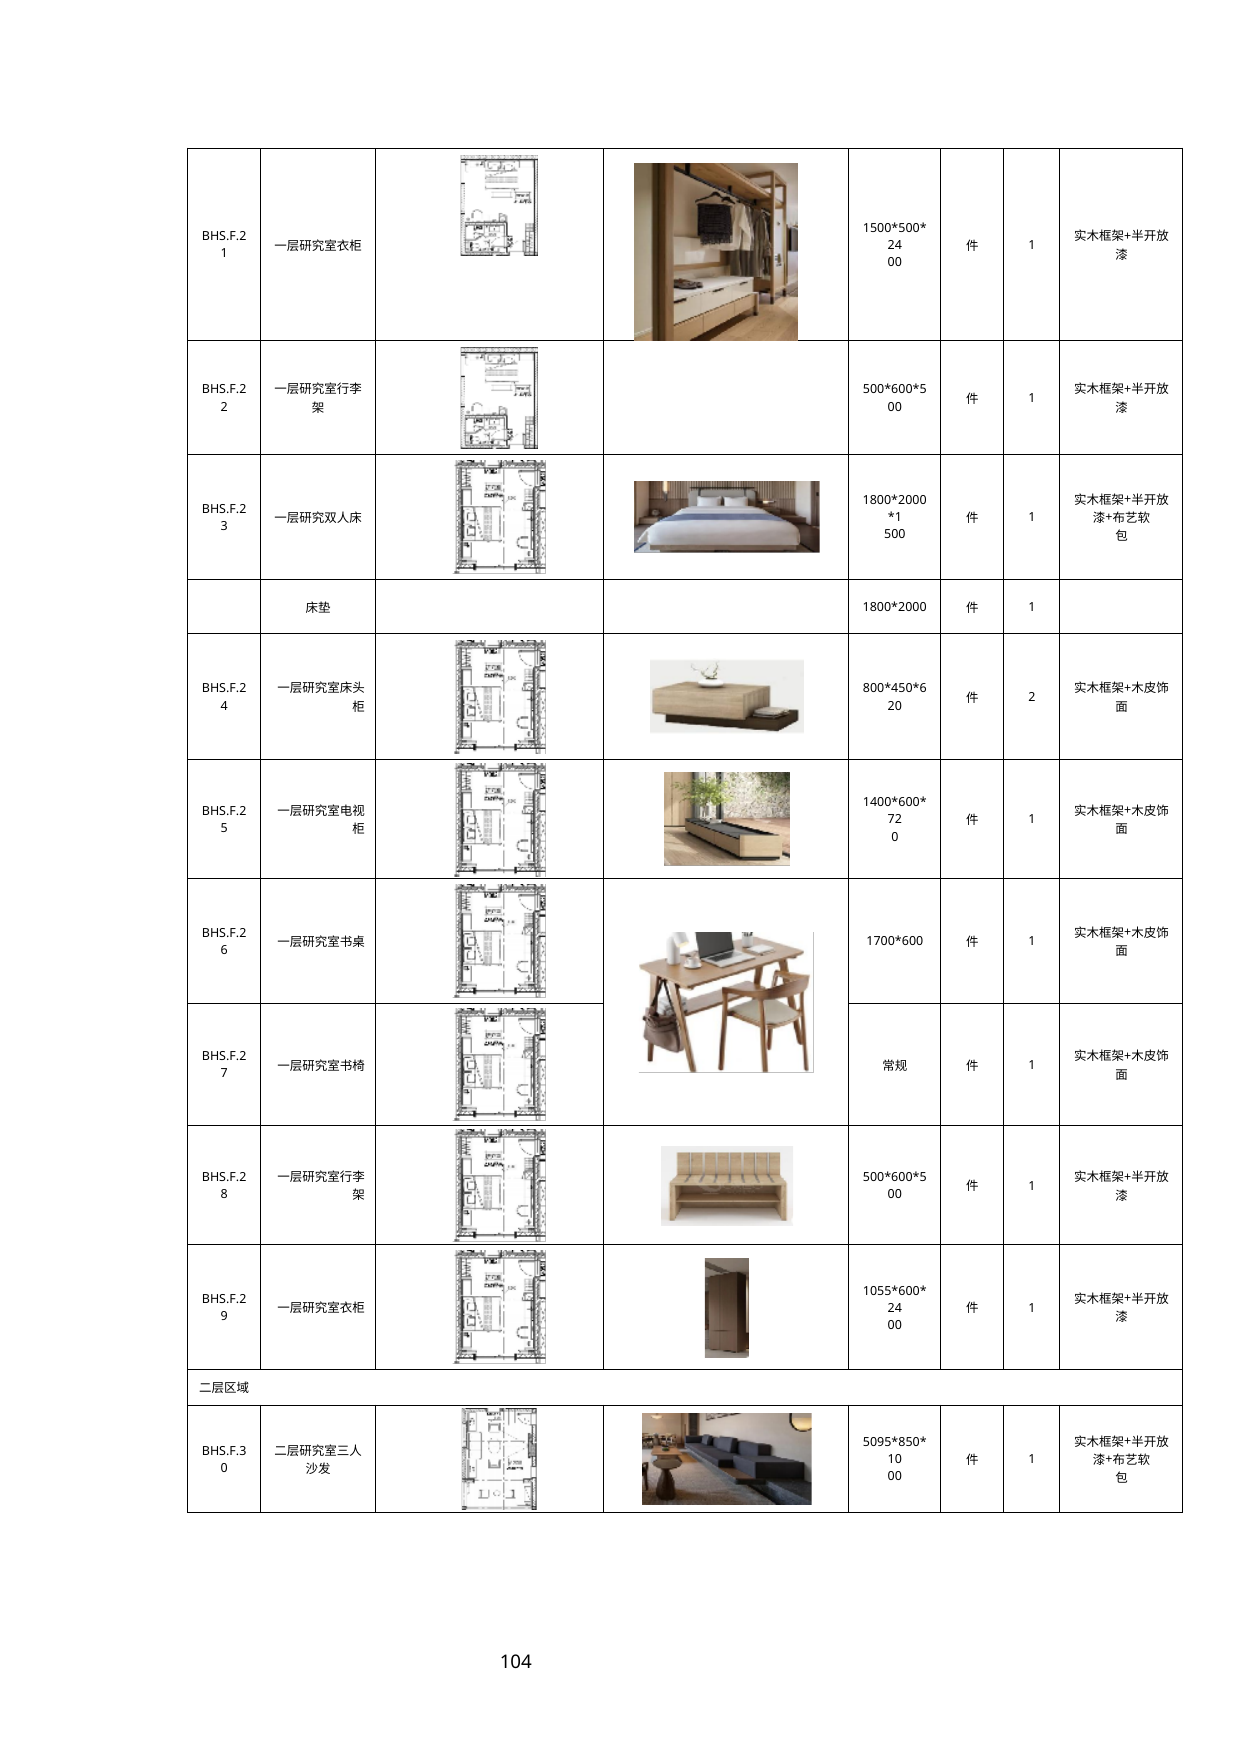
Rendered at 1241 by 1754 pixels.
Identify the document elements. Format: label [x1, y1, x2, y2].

picture [638, 932, 815, 1074]
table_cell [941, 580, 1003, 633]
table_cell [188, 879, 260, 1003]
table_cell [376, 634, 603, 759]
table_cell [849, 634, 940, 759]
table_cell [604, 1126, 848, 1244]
picture [650, 658, 804, 735]
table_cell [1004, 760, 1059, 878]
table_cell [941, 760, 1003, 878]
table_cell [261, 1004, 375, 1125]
picture [634, 163, 798, 341]
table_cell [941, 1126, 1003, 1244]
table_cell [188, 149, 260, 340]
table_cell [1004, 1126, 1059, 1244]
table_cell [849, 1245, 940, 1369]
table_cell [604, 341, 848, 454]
picture [452, 460, 547, 575]
picture [704, 1258, 749, 1358]
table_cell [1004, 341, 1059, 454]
picture [452, 1129, 547, 1243]
picture [642, 1413, 812, 1505]
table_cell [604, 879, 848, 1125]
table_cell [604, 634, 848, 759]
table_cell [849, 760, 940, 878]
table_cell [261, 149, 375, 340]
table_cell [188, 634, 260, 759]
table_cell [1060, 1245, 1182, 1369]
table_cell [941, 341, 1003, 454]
picture [460, 155, 538, 256]
picture [664, 772, 790, 867]
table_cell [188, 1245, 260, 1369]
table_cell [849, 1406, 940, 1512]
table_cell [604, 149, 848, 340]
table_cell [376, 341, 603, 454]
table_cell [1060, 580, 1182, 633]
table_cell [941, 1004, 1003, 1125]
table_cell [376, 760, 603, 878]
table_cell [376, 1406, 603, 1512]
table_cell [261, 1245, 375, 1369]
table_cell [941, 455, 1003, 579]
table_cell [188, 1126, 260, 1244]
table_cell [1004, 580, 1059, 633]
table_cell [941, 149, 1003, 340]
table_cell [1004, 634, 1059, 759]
picture [452, 1008, 547, 1122]
picture [452, 884, 547, 999]
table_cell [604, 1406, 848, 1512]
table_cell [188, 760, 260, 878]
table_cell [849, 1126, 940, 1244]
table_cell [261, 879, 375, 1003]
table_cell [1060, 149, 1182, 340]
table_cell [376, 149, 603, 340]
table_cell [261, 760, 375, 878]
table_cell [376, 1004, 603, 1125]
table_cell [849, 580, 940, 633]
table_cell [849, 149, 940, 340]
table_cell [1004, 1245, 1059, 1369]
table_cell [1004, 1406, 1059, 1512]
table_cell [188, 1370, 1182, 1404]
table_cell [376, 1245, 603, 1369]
picture [661, 1146, 794, 1226]
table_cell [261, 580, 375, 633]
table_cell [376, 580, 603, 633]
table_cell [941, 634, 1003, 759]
picture [452, 1250, 547, 1365]
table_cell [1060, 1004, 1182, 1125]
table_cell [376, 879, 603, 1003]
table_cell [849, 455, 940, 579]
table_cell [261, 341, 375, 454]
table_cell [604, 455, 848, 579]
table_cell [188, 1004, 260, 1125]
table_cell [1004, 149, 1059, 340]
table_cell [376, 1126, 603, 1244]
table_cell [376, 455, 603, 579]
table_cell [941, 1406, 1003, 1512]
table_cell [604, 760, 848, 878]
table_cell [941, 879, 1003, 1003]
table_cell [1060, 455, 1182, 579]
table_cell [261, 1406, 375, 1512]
picture [460, 347, 538, 449]
picture [634, 481, 820, 554]
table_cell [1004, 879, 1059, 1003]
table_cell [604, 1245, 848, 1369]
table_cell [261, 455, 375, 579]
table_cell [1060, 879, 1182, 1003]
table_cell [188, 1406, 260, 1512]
picture [461, 1408, 538, 1510]
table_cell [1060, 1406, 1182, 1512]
picture [452, 763, 547, 877]
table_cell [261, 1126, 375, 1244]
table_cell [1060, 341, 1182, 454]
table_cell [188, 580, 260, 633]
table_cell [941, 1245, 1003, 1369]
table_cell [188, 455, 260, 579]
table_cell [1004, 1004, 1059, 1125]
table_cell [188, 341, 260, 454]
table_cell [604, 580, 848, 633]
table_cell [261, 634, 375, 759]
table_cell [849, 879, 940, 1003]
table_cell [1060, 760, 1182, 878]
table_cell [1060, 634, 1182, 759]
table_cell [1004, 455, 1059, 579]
picture [452, 640, 547, 754]
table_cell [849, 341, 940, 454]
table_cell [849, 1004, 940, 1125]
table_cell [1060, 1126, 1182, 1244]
